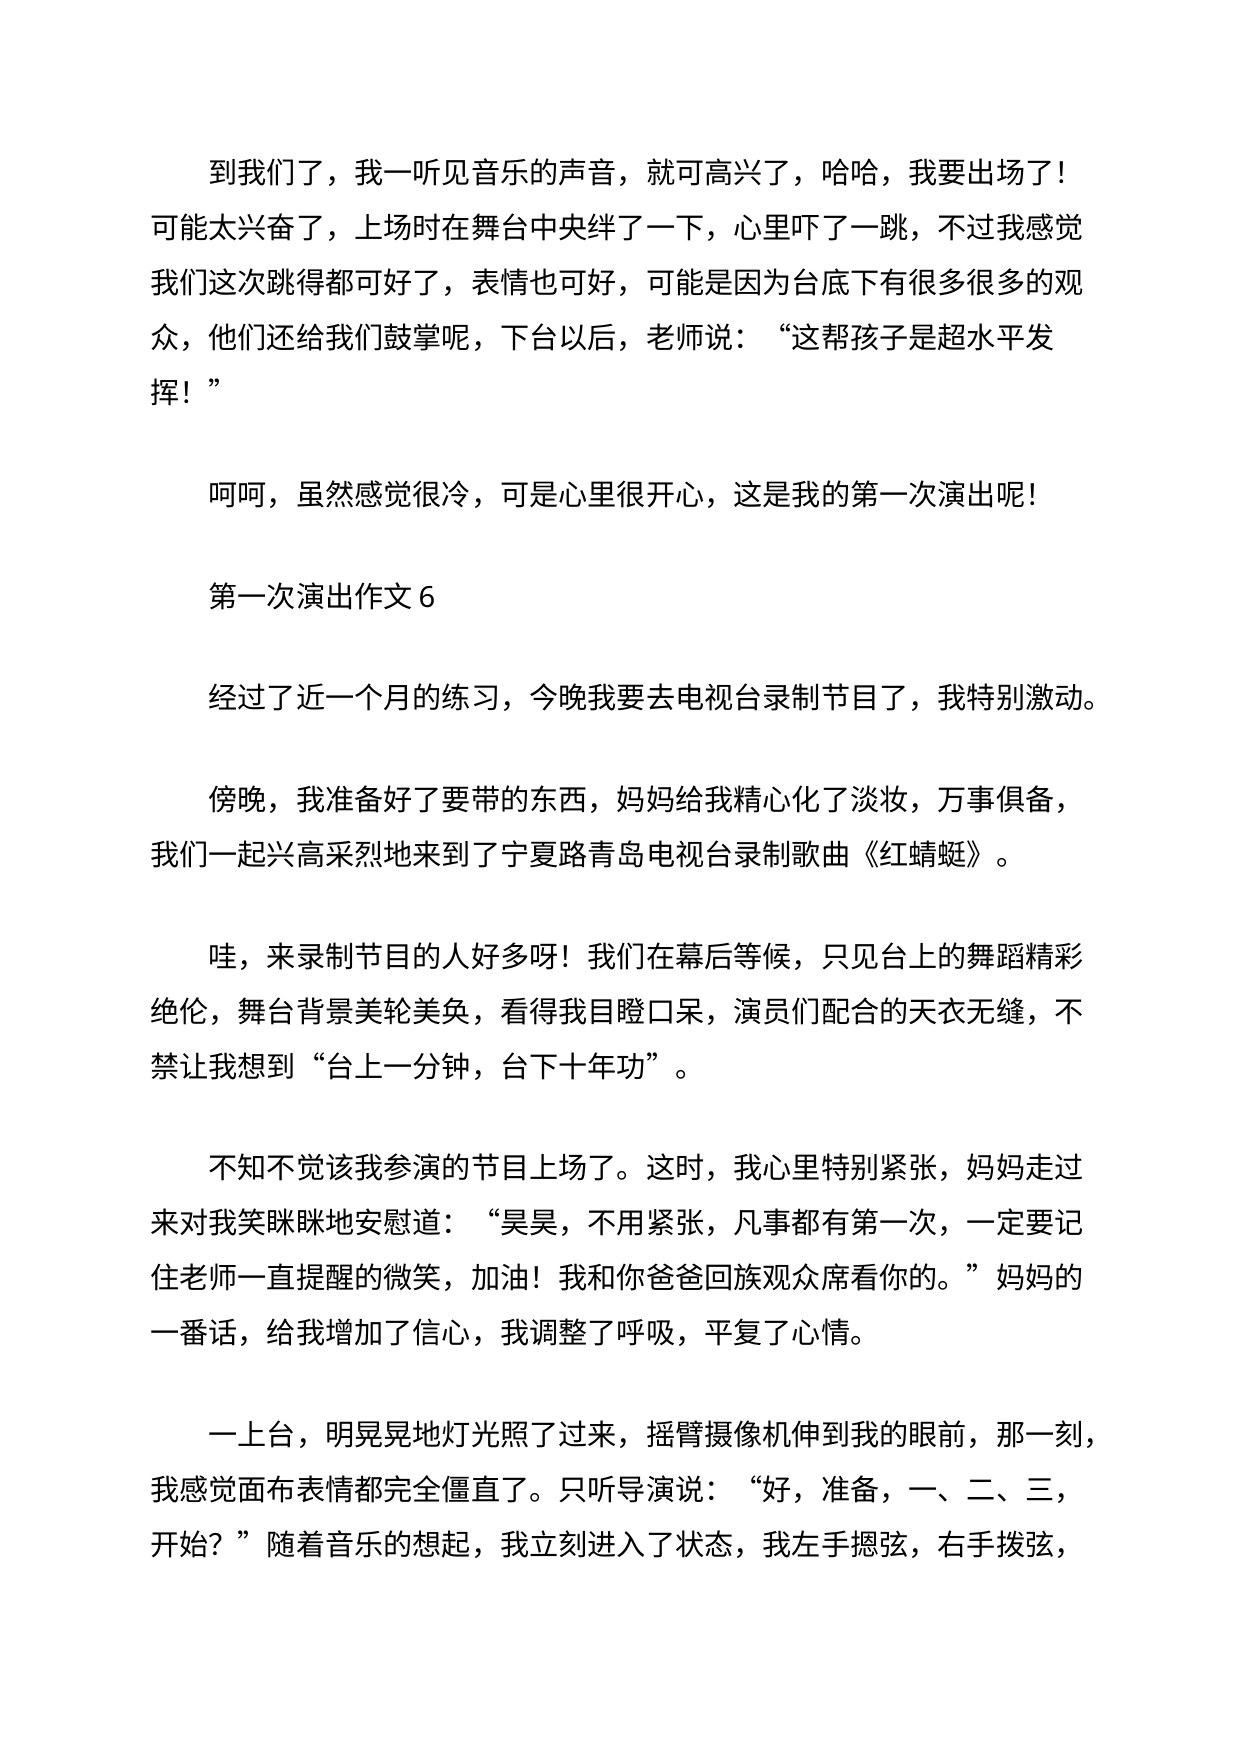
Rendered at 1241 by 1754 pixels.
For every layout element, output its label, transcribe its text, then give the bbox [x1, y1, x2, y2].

text 到我们了，我一听见音乐的声音，就可高兴了，哈哈，我要出场了！可能太兴奋了，上场时在舞台中央绊了一下，心里吓了一跳，不过我感觉我们这次跳得都可好了，表情也可好，可能是因为台底下有很多很多的观众，他们还给我们鼓掌呢，下台以后，老师说：“这帮孩子是超水平发挥！” [150, 150, 1090, 412]
text 经过了近一个月的练习，今晚我要去电视台录制节目了，我特别激动。 [150, 675, 1090, 717]
text 第一次演出作文6 [150, 573, 1090, 616]
text 不知不觉该我参演的节目上场了。这时，我心里特别紧张，妈妈走过来对我笑眯眯地安慰道：“昊昊，不用紧张，凡事都有第一次，一定要记住老师一直提醒的微笑，加油！我和你爸爸回族观众席看你的。”妈妈的一番话，给我增加了信心，我调整了呼吸，平复了心情。 [150, 1145, 1090, 1352]
text 哇，来录制节目的人好多呀！我们在幕后等候，只见台上的舞蹈精彩绝伦，舞台背景美轮美奂，看得我目瞪口呆，演员们配合的天衣无缝，不禁让我想到“台上一分钟，台下十年功”。 [150, 933, 1090, 1086]
text 呵呵，虽然感觉很冷，可是心里很开心，这是我的第一次演出呢！ [150, 471, 1090, 514]
text 傍晚，我准备好了要带的东西，妈妈给我精心化了淡妆，万事俱备，我们一起兴高采烈地来到了宁夏路青岛电视台录制歌曲《红蜻蜓》。 [150, 777, 1090, 874]
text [150, 1412, 1090, 1564]
